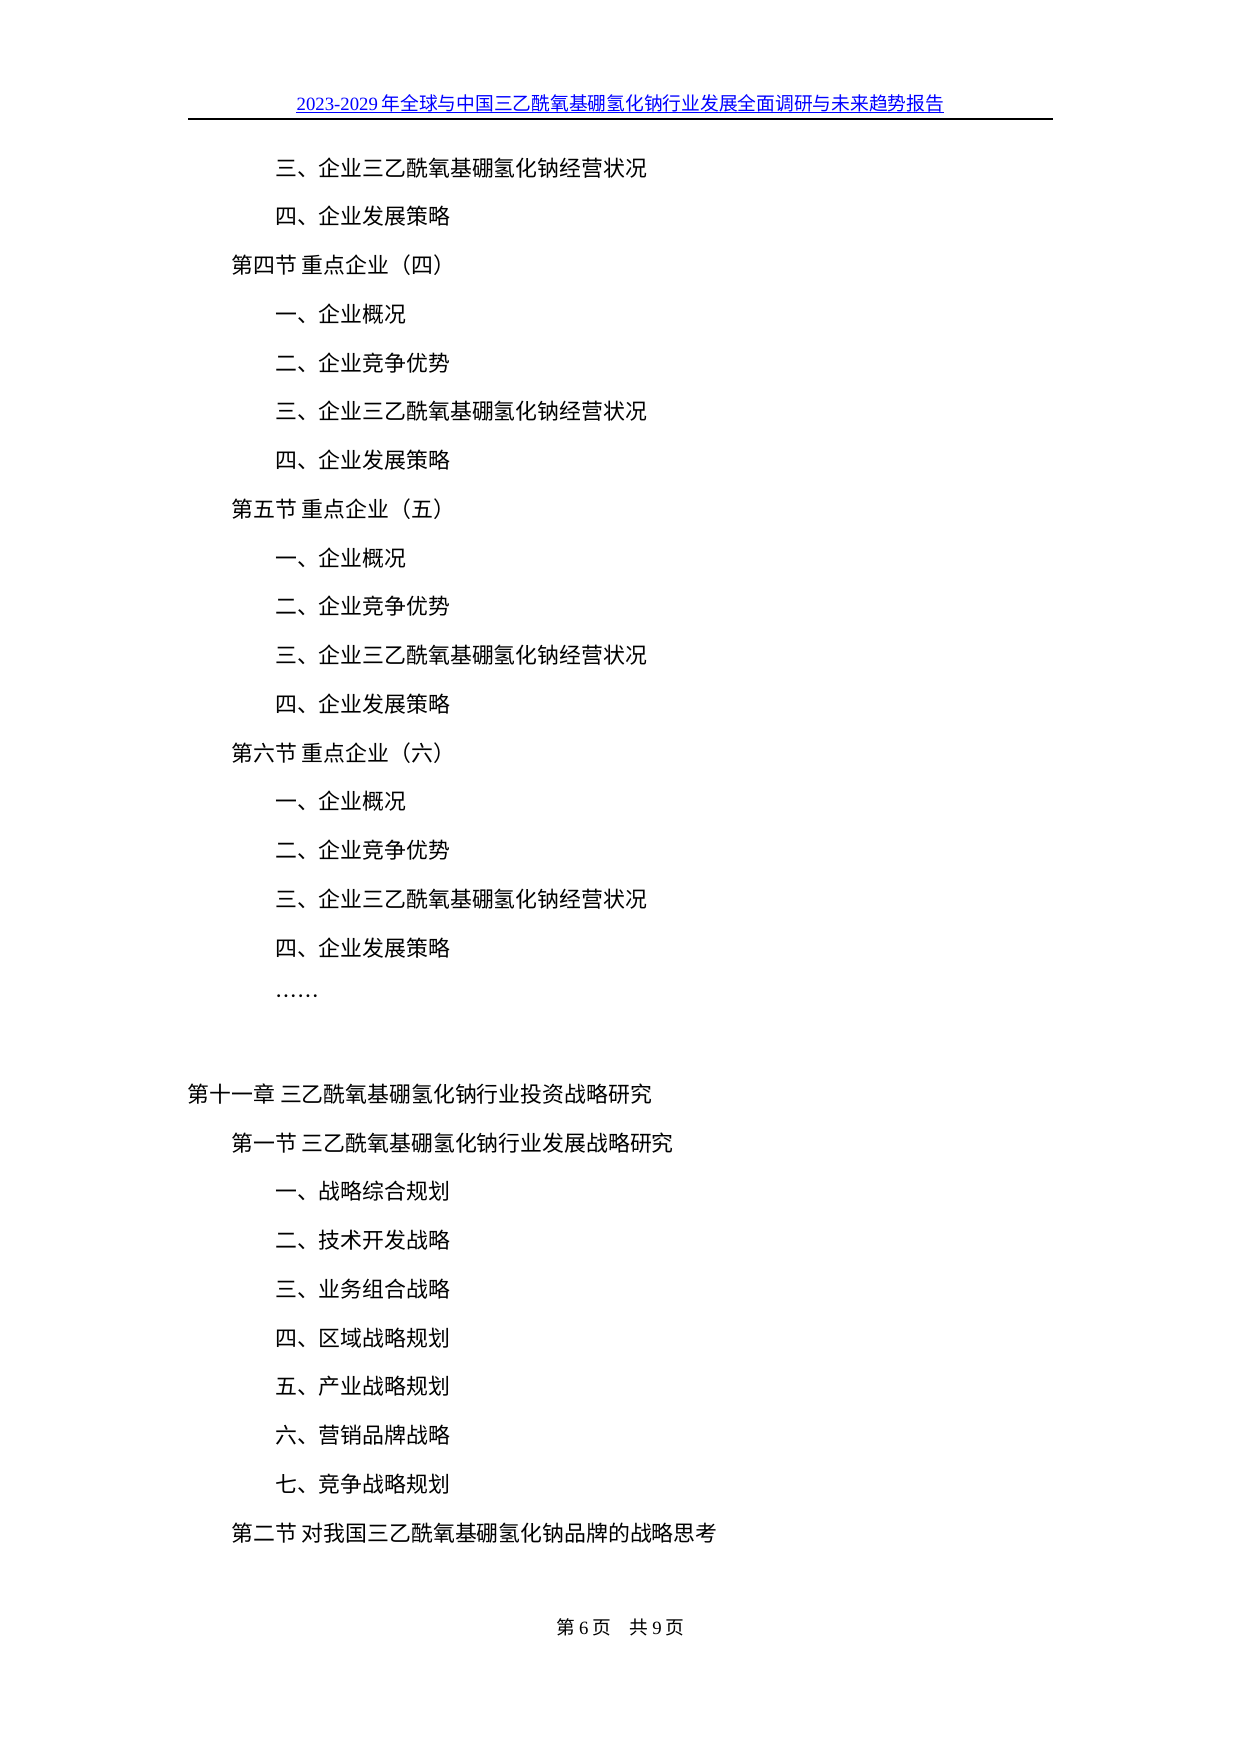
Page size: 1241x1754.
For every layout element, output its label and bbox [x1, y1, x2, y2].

text [187, 150, 1053, 1548]
